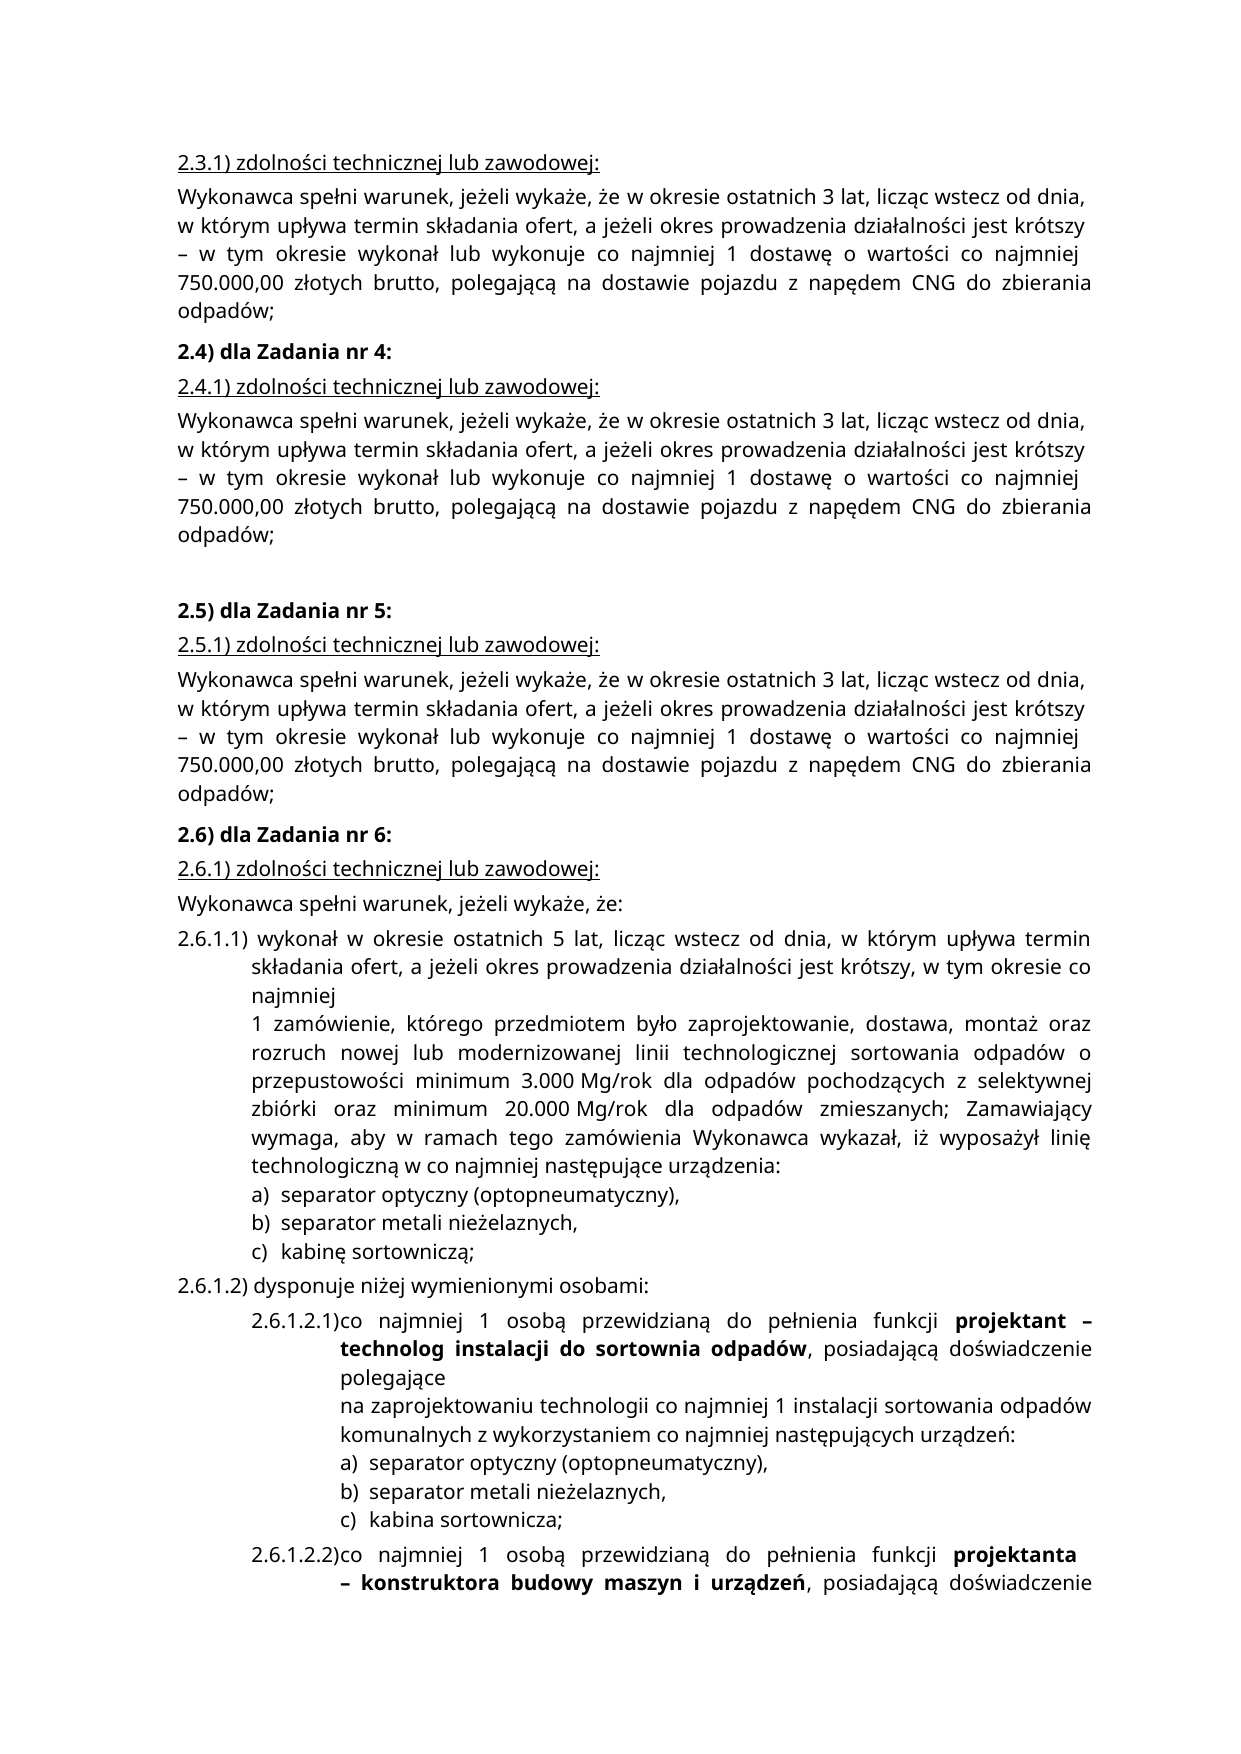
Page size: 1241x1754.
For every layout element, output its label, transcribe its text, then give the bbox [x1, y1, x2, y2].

text Wykonawca spełni warunek, jeżeli wykaże, że: [148, 889, 1092, 918]
text 2.4) dla Zadania nr 4: [177, 337, 1092, 366]
text 2.6.1) zdolności technicznej lub zawodowej: [148, 854, 1092, 883]
list separator metali nieżelaznych, [251, 1208, 1092, 1237]
text Wykonawca spełni warunek, jeżeli wykaże, że w okresie ostatnich 3 lat, licząc wstecz od dnia, w którym upływa termin składania ofert, a jeżeli okres prowadzenia działalności jest krótszy – w tym okresie wykonał lub wykonuje co najmniej 1 dostawę o wartości co najmniej 750.000,00 złotych brutto, polegającą na dostawie pojazdu z napędem CNG do zbierania odpadów; [177, 406, 1092, 549]
list kabina sortownicza; [340, 1505, 1092, 1534]
text 2.5.1) zdolności technicznej lub zawodowej: [148, 631, 1092, 659]
text Wykonawca spełni warunek, jeżeli wykaże, że w okresie ostatnich 3 lat, licząc wstecz od dnia, w którym upływa termin składania ofert, a jeżeli okres prowadzenia działalności jest krótszy – w tym okresie wykonał lub wykonuje co najmniej 1 dostawę o wartości co najmniej 750.000,00 złotych brutto, polegającą na dostawie pojazdu z napędem CNG do zbierania odpadów; [177, 182, 1092, 324]
text Wykonawca spełni warunek, jeżeli wykaże, że w okresie ostatnich 3 lat, licząc wstecz od dnia, w którym upływa termin składania ofert, a jeżeli okres prowadzenia działalności jest krótszy – w tym okresie wykonał lub wykonuje co najmniej 1 dostawę o wartości co najmniej 750.000,00 złotych brutto, polegającą na dostawie pojazdu z napędem CNG do zbierania odpadów; [177, 665, 1092, 807]
text 2.3.1) zdolności technicznej lub zawodowej: [148, 148, 1092, 176]
text 2.6.1.2) dysponuje niżej wymienionymi osobami: [148, 1271, 1092, 1300]
text 2.5) dla Zadania nr 5: [177, 596, 1092, 624]
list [251, 1540, 1092, 1597]
list separator metali nieżelaznych, [340, 1477, 1092, 1505]
text 2.6) dla Zadania nr 6: [177, 820, 1092, 848]
list separator optyczny (optopneumatyczny), [251, 1180, 1092, 1208]
text 2.6.1.1) wykonał w okresie ostatnich 5 lat, licząc wstecz od dnia, w którym upływa termin składania ofert, a jeżeli okres prowadzenia działalności jest krótszy, w tym okresie co najmniej 1 zamówienie, którego przedmiotem było zaprojektowanie, dostawa, montaż oraz rozruch nowej lub modernizowanej linii technologicznej sortowania odpadów o przepustowości minimum 3.000 Mg/rok dla odpadów pochodzących z selektywnej zbiórki oraz minimum 20.000 Mg/rok dla odpadów zmieszanych; Zamawiający wymaga, aby w ramach tego zamówienia Wykonawca wykazał, iż wyposażył linię technologiczną w co najmniej następujące urządzenia: [177, 924, 1092, 1180]
list co najmniej 1 osobą przewidzianą do pełnienia funkcji projektant – technolog instalacji do sortownia odpadów, posiadającą doświadczenie polegające na zaprojektowaniu technologii co najmniej 1 instalacji sortowania odpadów komunalnych z wykorzystaniem co najmniej następujących urządzeń: [251, 1306, 1092, 1448]
text 2.4.1) zdolności technicznej lub zawodowej: [148, 372, 1092, 400]
list kabinę sortowniczą; [251, 1237, 1092, 1265]
list separator optyczny (optopneumatyczny), [340, 1448, 1092, 1477]
